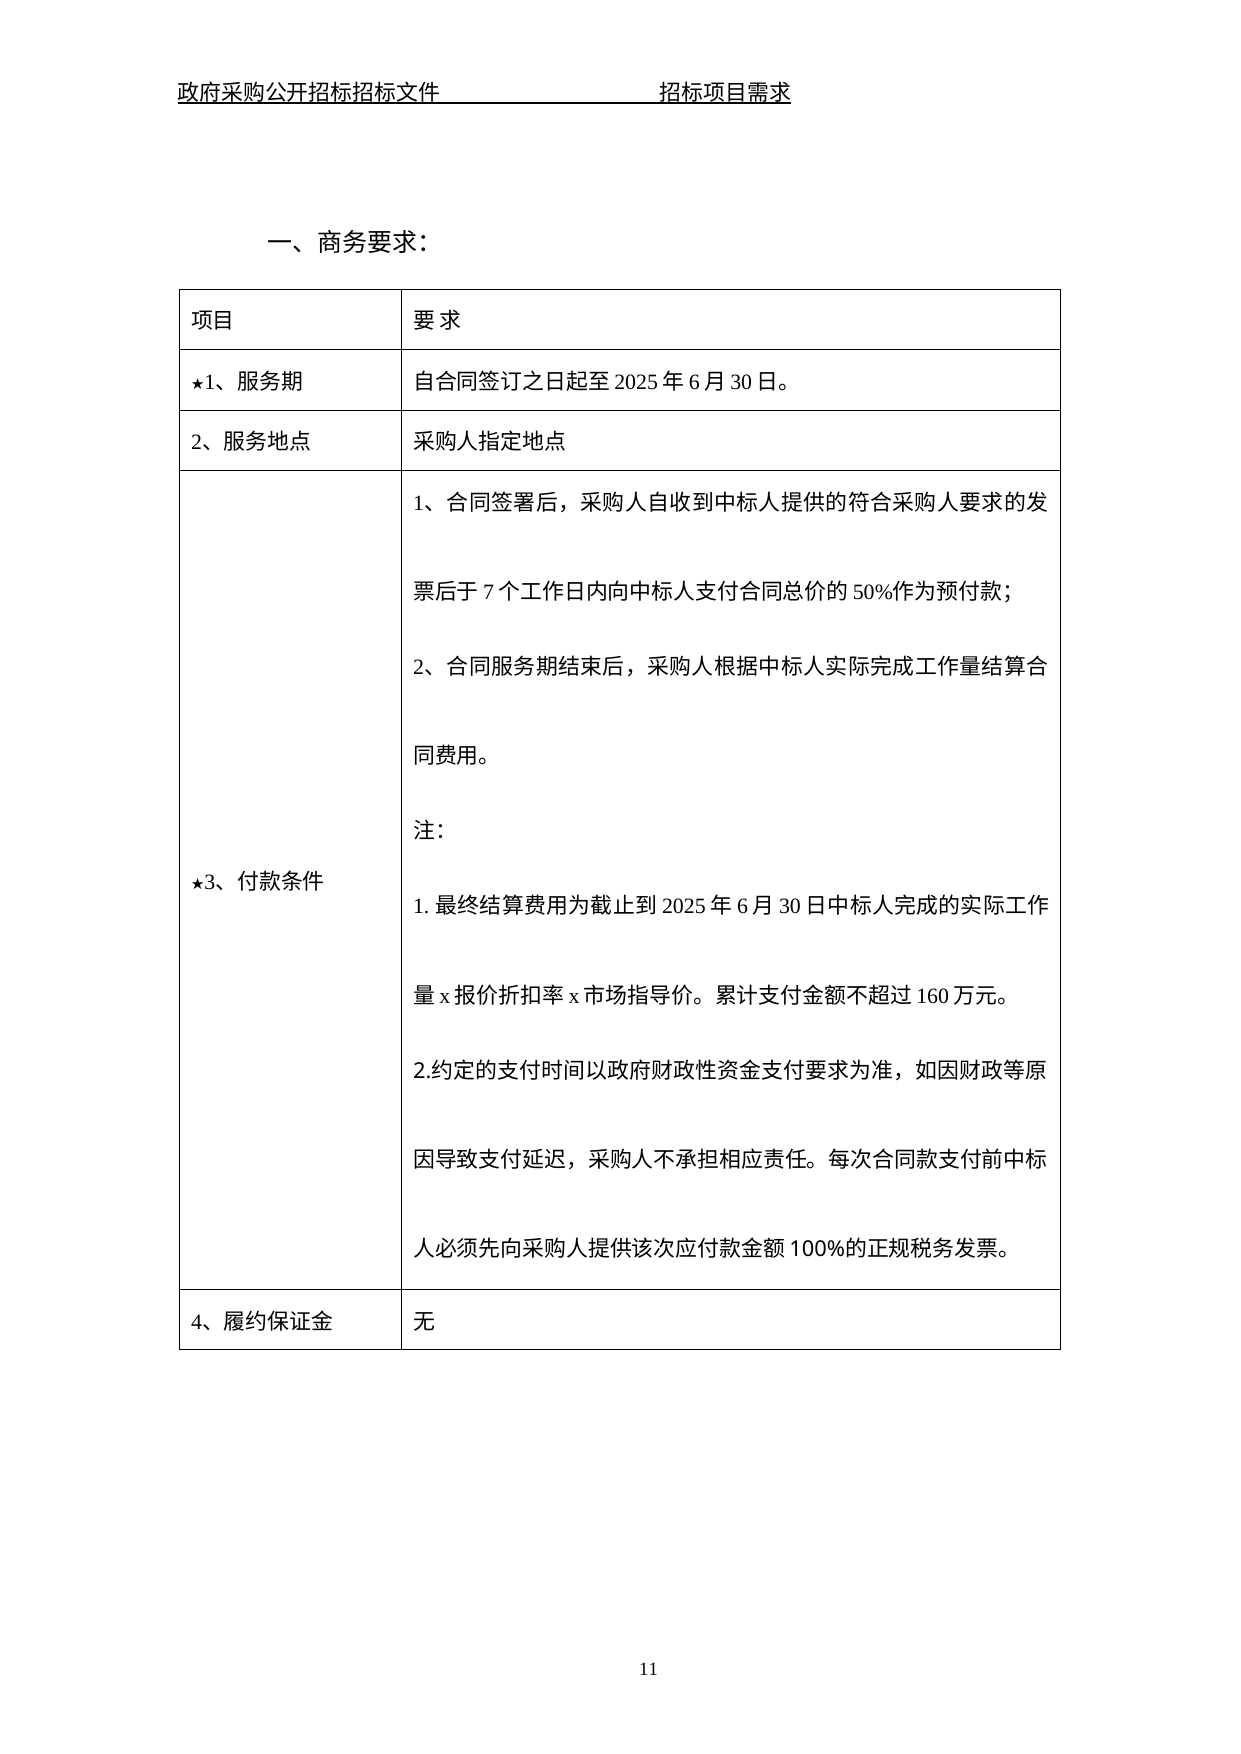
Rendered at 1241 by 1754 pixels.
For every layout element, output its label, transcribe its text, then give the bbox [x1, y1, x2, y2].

table_header 项目 [180, 290, 401, 349]
table_cell ★1、服务期 [180, 350, 401, 409]
table_header 要 求 [402, 290, 1060, 349]
table_cell 2、服务地点 [180, 411, 401, 470]
table_cell 1、合同签署后，采购人自收到中标人提供的符合采购人要求的发票后于7个工作日内向中标人支付合同总价的50%作为预付款； 2、合同服务期结束后，采购人根据中标人实际完成工作量结算合同费用。 注： 1. 最终结算费用为截止到2025年6月30日中标人完成的实际工作量x报价折扣率x市场指导价。累计支付金额不超过160万元。 2.约定的支付时间以政府财政性资金支付要求为准，如因财政等原因导致支付延迟，采购人不承担相应责任。每次合同款支付前中标人必须先向采购人提供该次应付款金额100%的正规税务发票。 [402, 471, 1060, 1289]
table_cell 无 [402, 1290, 1060, 1349]
table_cell ★3、付款条件 [180, 471, 401, 1289]
table_cell 采购人指定地点 [402, 411, 1060, 470]
text 一、商务要求： [193, 211, 1063, 271]
table_cell 4、履约保证金 [180, 1290, 401, 1349]
table_cell 自合同签订之日起至2025年6月30日。 [402, 350, 1060, 409]
